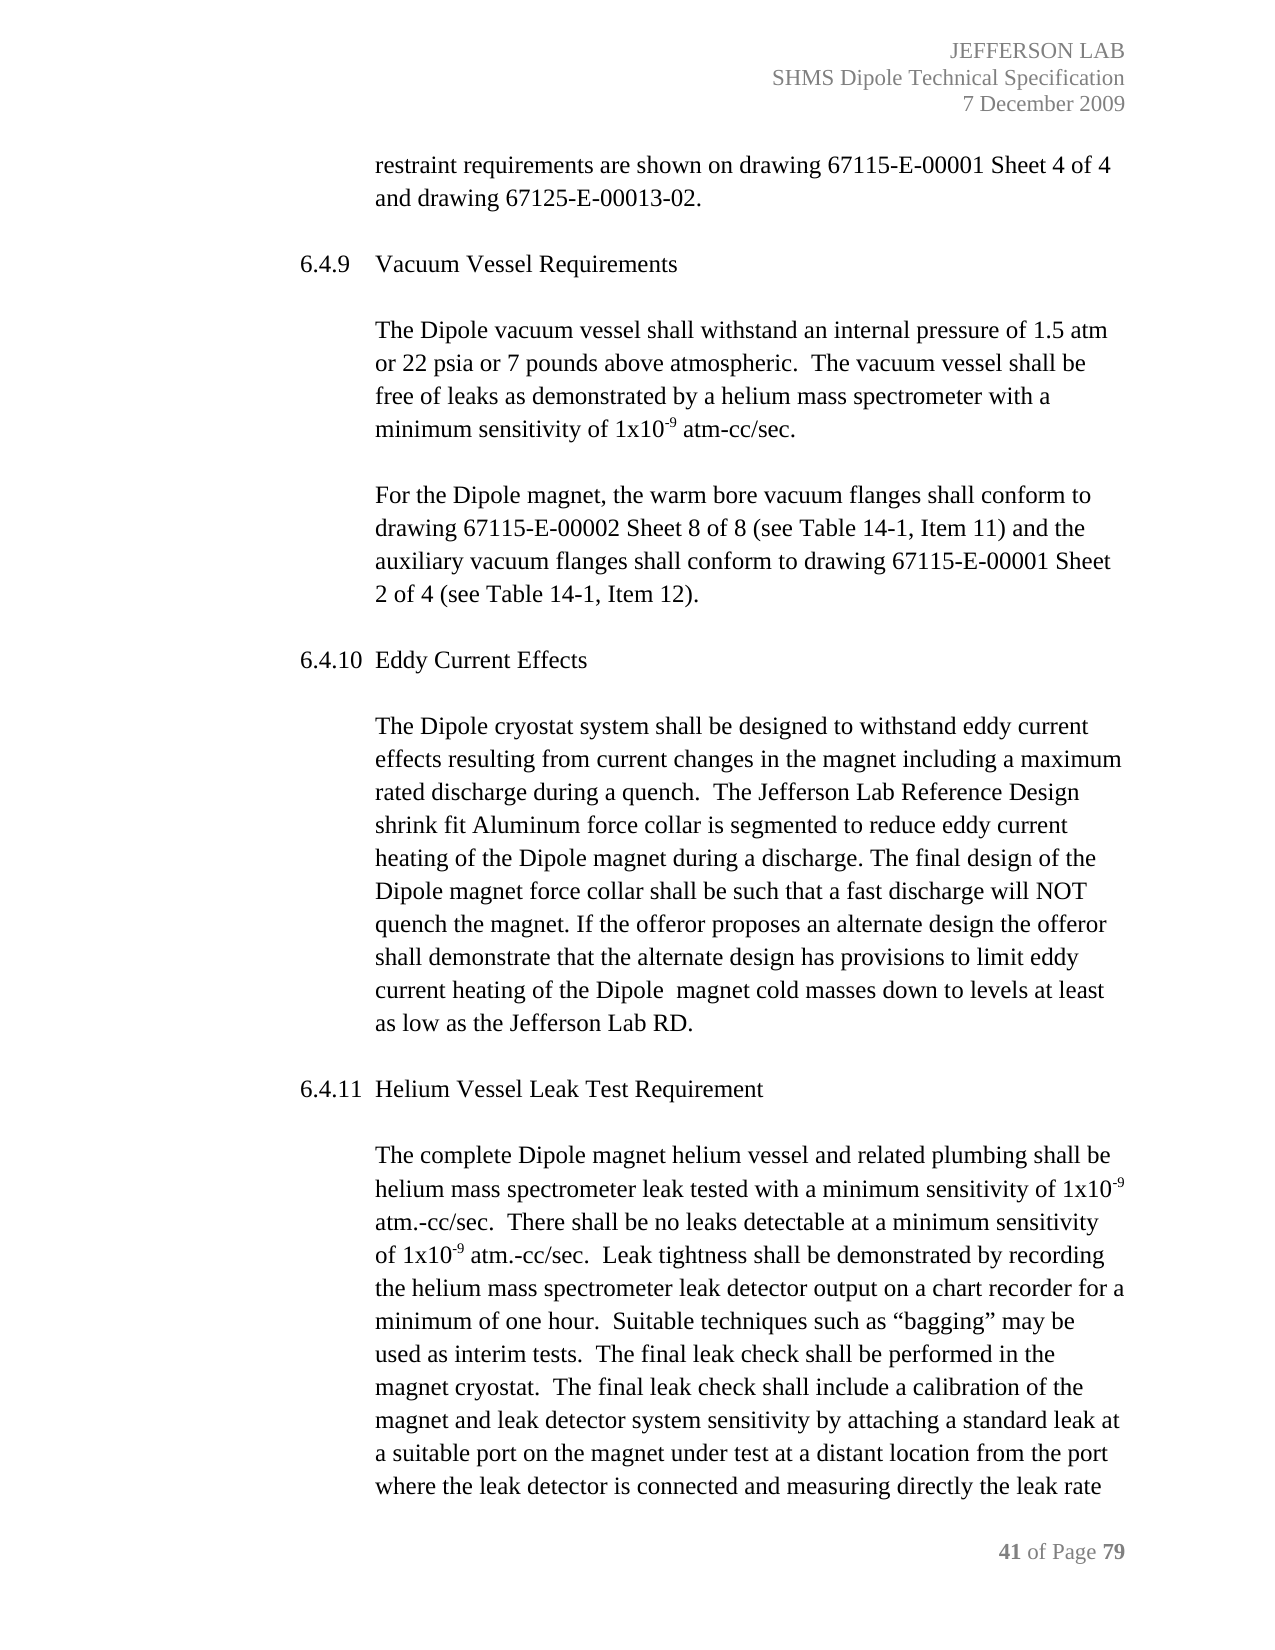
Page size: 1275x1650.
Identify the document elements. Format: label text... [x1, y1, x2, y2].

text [375, 1141, 1125, 1499]
text The Dipole cryostat system shall be designed to withstand eddy current effects resulting from current changes in the magnet including a maximum rated discharge during a quench. The Jefferson Lab Reference Design shrink fit Aluminum force collar is segmented to reduce eddy current heating of the Dipole magnet during a discharge. The final design of the Dipole magnet force collar shall be such that a fast discharge will NOT quench the magnet. If the offeror proposes an alternate design the offeror shall demonstrate that the alternate design has provisions to limit eddy current heating of the Dipole magnet cold masses down to levels at least as low as the Jefferson Lab RD. [375, 711, 1125, 1037]
text For the Dipole magnet, the warm bore vacuum flanges shall conform to drawing 67115-E-00002 Sheet 8 of 8 (see Table 14-1, Item 11) and the auxiliary vacuum flanges shall conform to drawing 67115-E-00001 Sheet 2 of 4 (see Table 14-1, Item 12). [375, 480, 1125, 608]
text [375, 150, 1125, 212]
text The Dipole vacuum vessel shall withstand an internal pressure of 1.5 atm or 22 psia or 7 pounds above atmospheric. The vacuum vessel shall be free of leaks as demonstrated by a helium mass spectrometer with a minimum sensitivity of 1x10-9 atm-cc/sec. [375, 315, 1125, 443]
list 6.4.9 Vacuum Vessel Requirements [225, 249, 1125, 278]
list 6.4.10 Eddy Current Effects [225, 645, 1125, 674]
list 6.4.11 Helium Vessel Leak Test Requirement [225, 1074, 1125, 1103]
